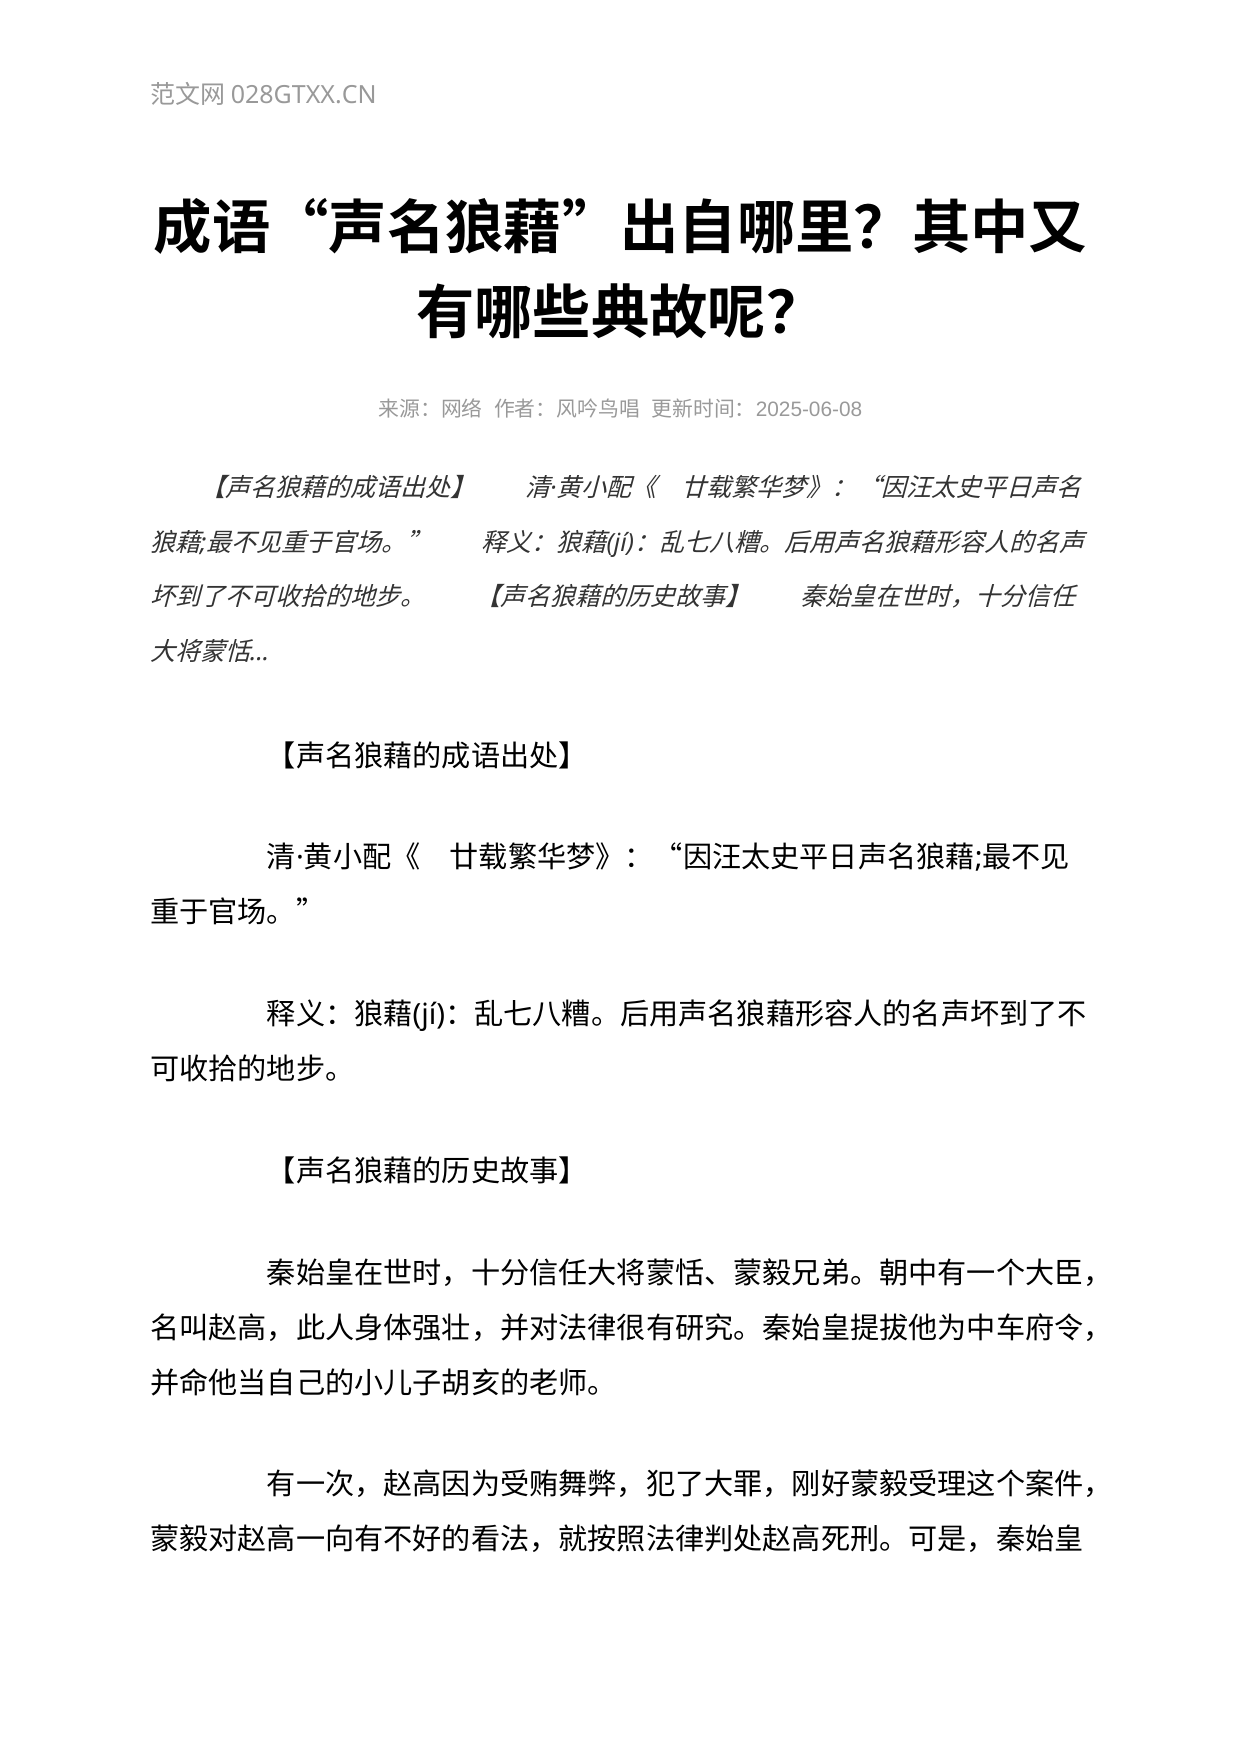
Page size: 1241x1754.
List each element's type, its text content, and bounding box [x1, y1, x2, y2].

text 【声名狼藉的历史故事】 [150, 1148, 1090, 1190]
text 释义：狼藉(jí)：乱七八糟。后用声名狼藉形容人的名声坏到了不可收拾的地步。 [150, 991, 1090, 1088]
text 秦始皇在世时，十分信任大将蒙恬、蒙毅兄弟。朝中有一个大臣，名叫赵高，此人身体强壮，并对法律很有研究。秦始皇提拔他为中车府令，并命他当自己的小儿子胡亥的老师。 [150, 1249, 1090, 1401]
subtitle 成语“声名狼藉”出自哪里？其中又有哪些典故呢？ [150, 181, 1090, 350]
text 清·黄小配《 廿载繁华梦》：“因汪太史平日声名狼藉;最不见重于官场。” [150, 834, 1090, 931]
text 【声名狼藉的成语出处】 清·黄小配《 廿载繁华梦》：“因汪太史平日声名狼藉;最不见重于官场。” 释义：狼藉(jí)：乱七八糟。后用声名狼藉形容人的名声坏到了不可收拾的地步。 【声名狼藉的历史故事】 秦始皇在世时，十分信任大将蒙恬... [150, 468, 1090, 667]
text 【声名狼藉的成语出处】 [150, 732, 1090, 774]
text 来源：网络 作者：风吟鸟唱 更新时间：2025-06-08 [150, 397, 1090, 421]
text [150, 1461, 1090, 1558]
